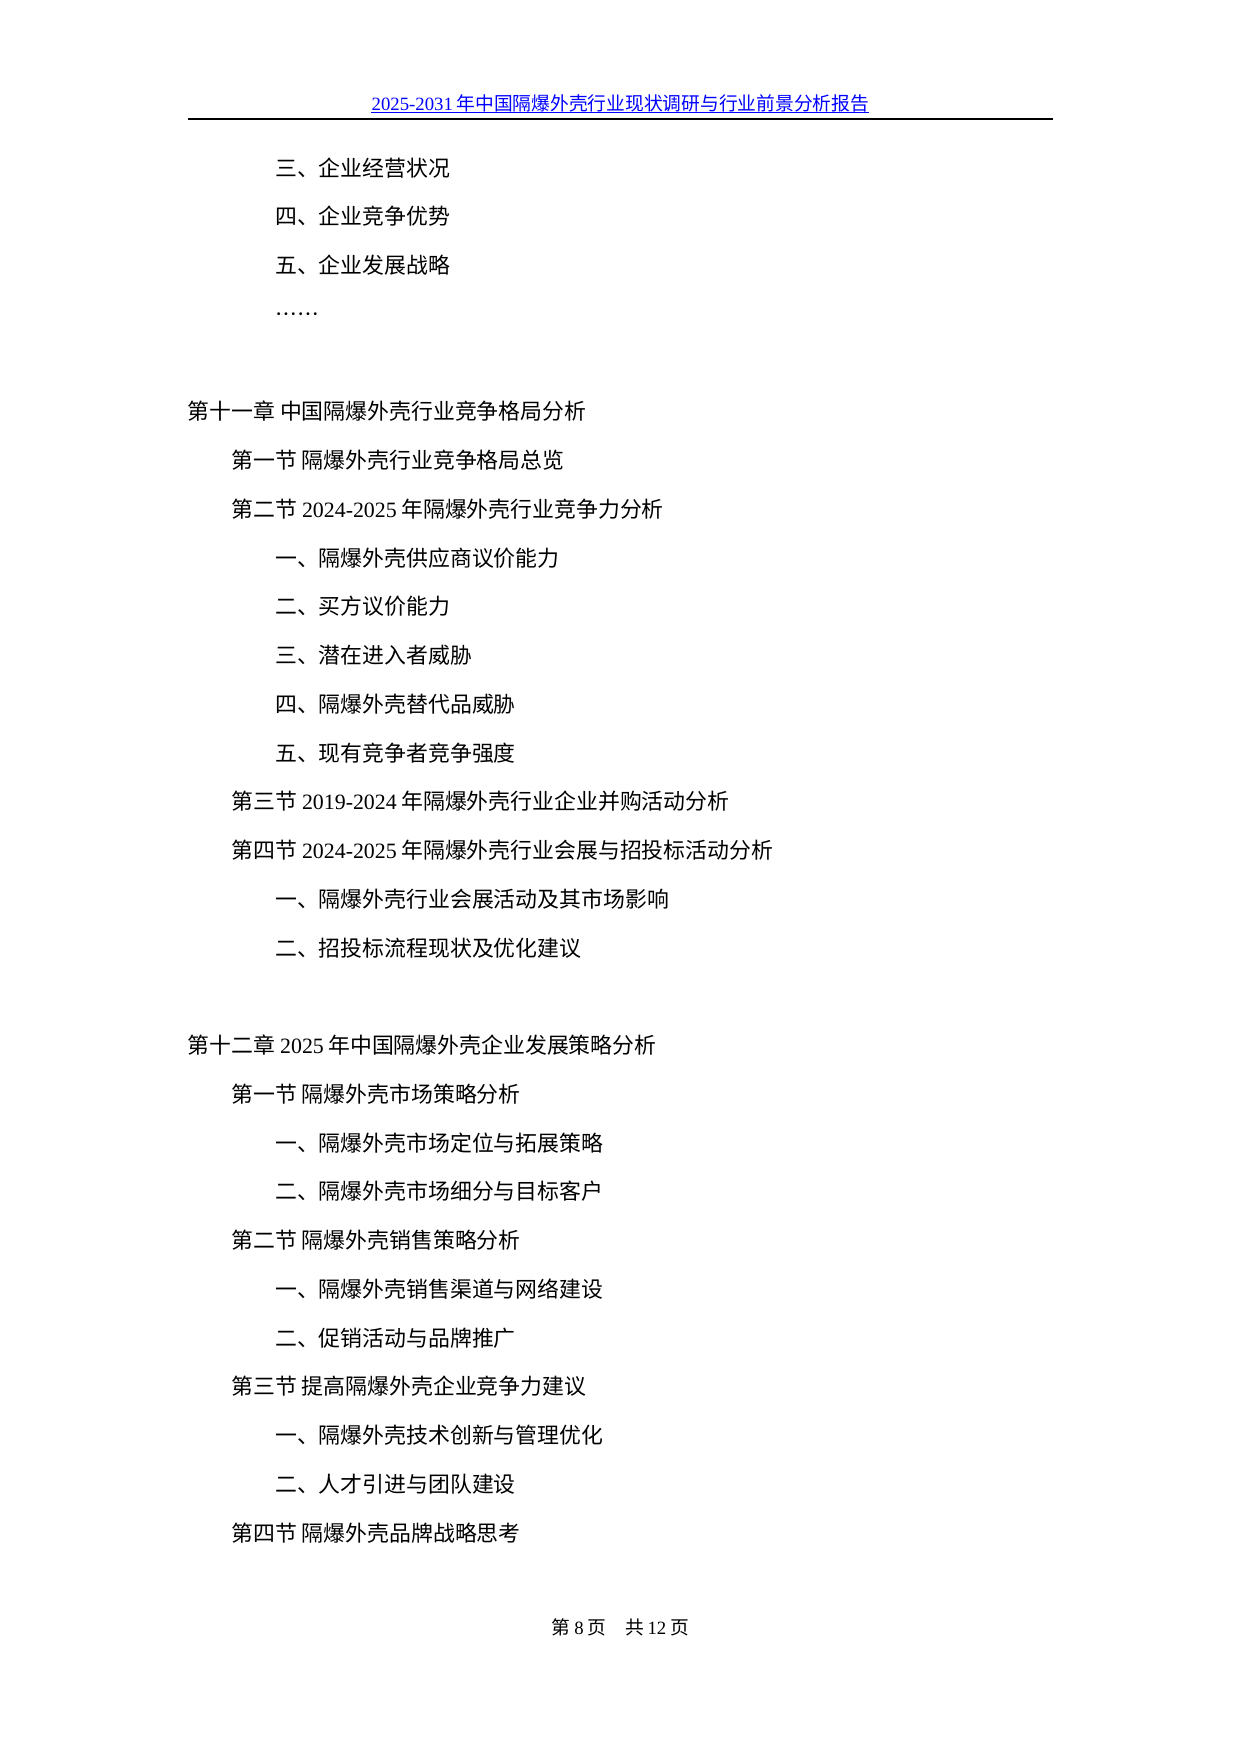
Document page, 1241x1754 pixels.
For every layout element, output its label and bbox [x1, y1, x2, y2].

text [187, 150, 1053, 1548]
